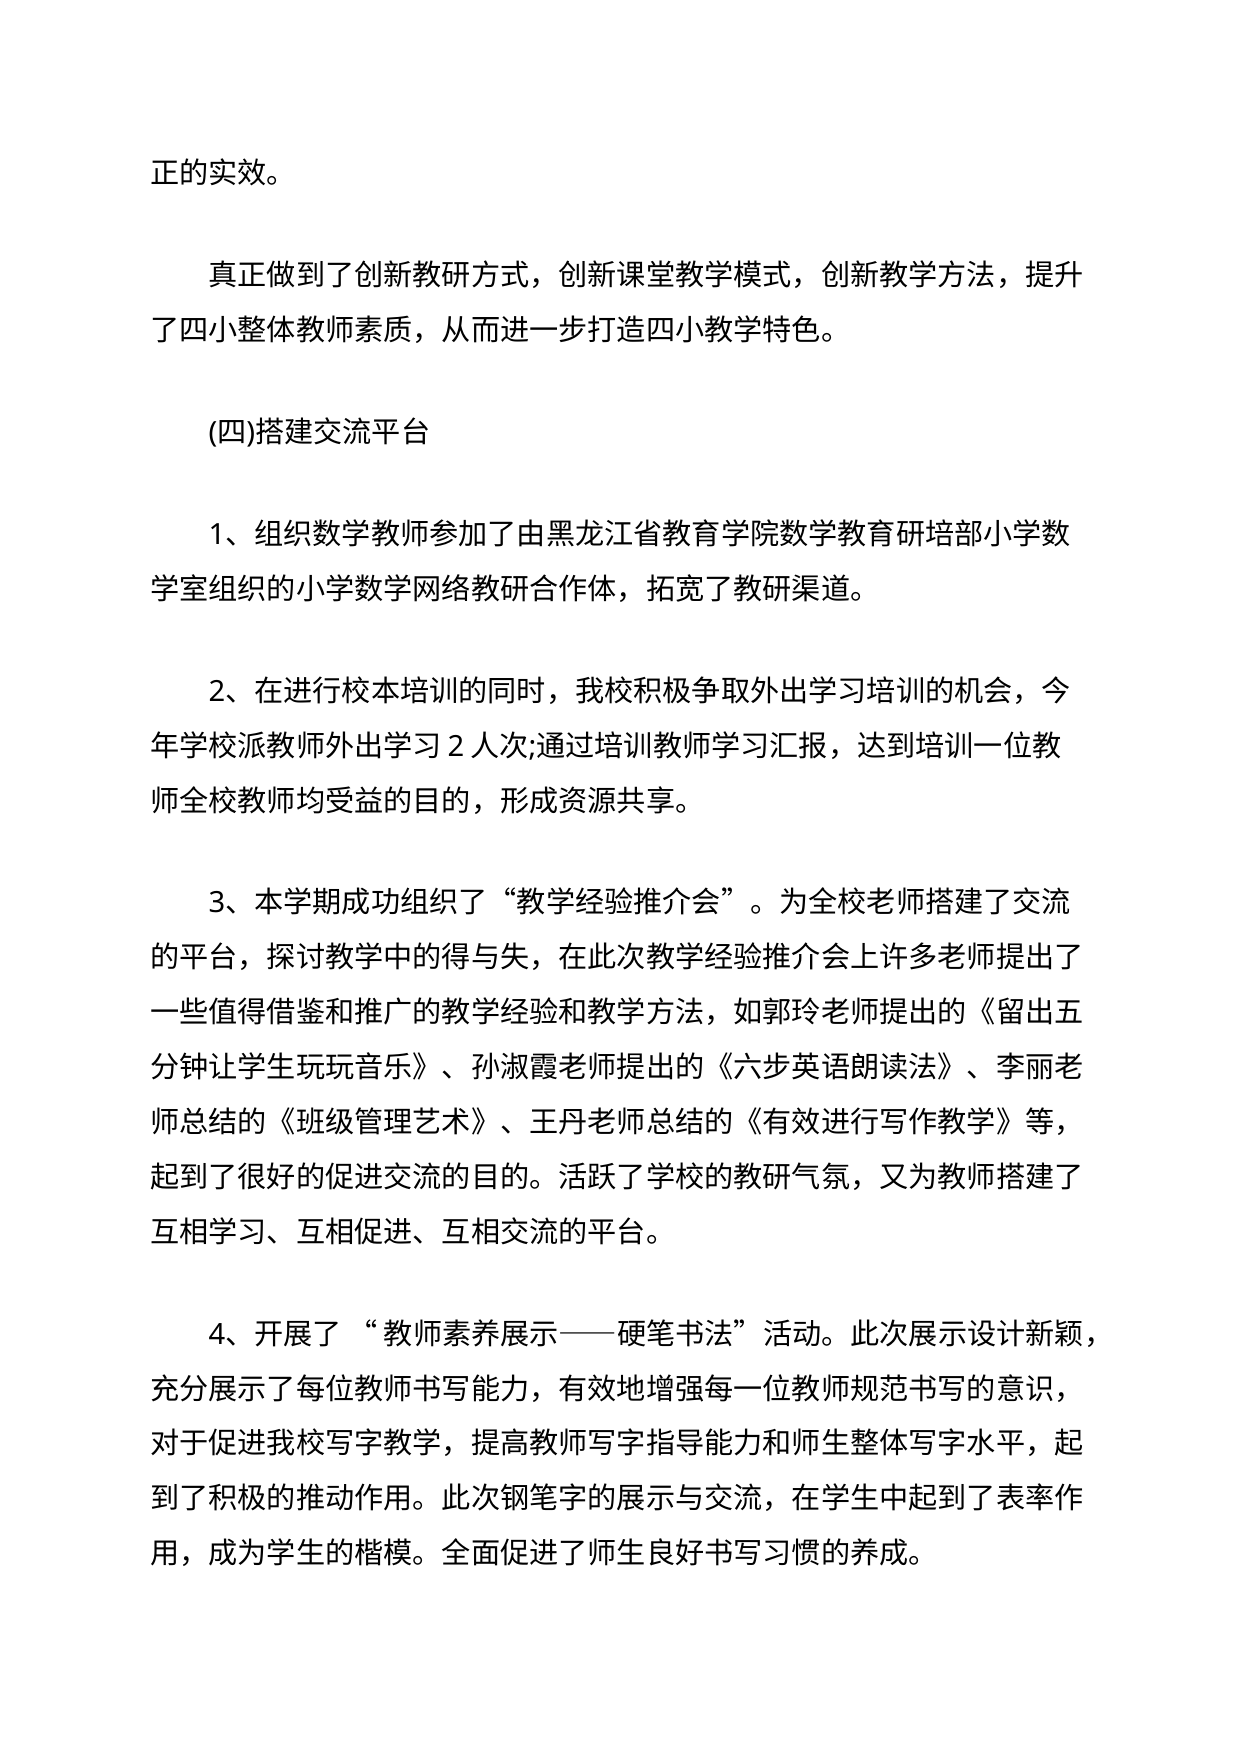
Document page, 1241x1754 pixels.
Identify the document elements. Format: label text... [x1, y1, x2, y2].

text 1、组织数学教师参加了由黑龙江省教育学院数学教育研培部小学数学室组织的小学数学网络教研合作体，拓宽了教研渠道。 [150, 510, 1090, 608]
text 真正做到了创新教研方式，创新课堂教学模式，创新教学方法，提升了四小整体教师素质，从而进一步打造四小教学特色。 [150, 252, 1090, 349]
text (四)搭建交流平台 [150, 408, 1090, 451]
text 2、在进行校本培训的同时，我校积极争取外出学习培训的机会，今年学校派教师外出学习2人次;通过培训教师学习汇报，达到培训一位教师全校教师均受益的目的，形成资源共享。 [150, 667, 1090, 819]
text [150, 150, 1090, 192]
text 3、本学期成功组织了“教学经验推介会”。为全校老师搭建了交流的平台，探讨教学中的得与失，在此次教学经验推介会上许多老师提出了一些值得借鉴和推广的教学经验和教学方法，如郭玲老师提出的《留出五分钟让学生玩玩音乐》、孙淑霞老师提出的《六步英语朗读法》、李丽老师总结的《班级管理艺术》、王丹老师总结的《有效进行写作教学》等，起到了很好的促进交流的目的。活跃了学校的教研气氛，又为教师搭建了互相学习、互相促进、互相交流的平台。 [150, 879, 1090, 1251]
text 4、开展了 “ 教师素养展示——硬笔书法”活动。此次展示设计新颖，充分展示了每位教师书写能力，有效地增强每一位教师规范书写的意识，对于促进我校写字教学，提高教师写字指导能力和师生整体写字水平，起到了积极的推动作用。此次钢笔字的展示与交流，在学生中起到了表率作用，成为学生的楷模。全面促进了师生良好书写习惯的养成。 [150, 1310, 1090, 1572]
